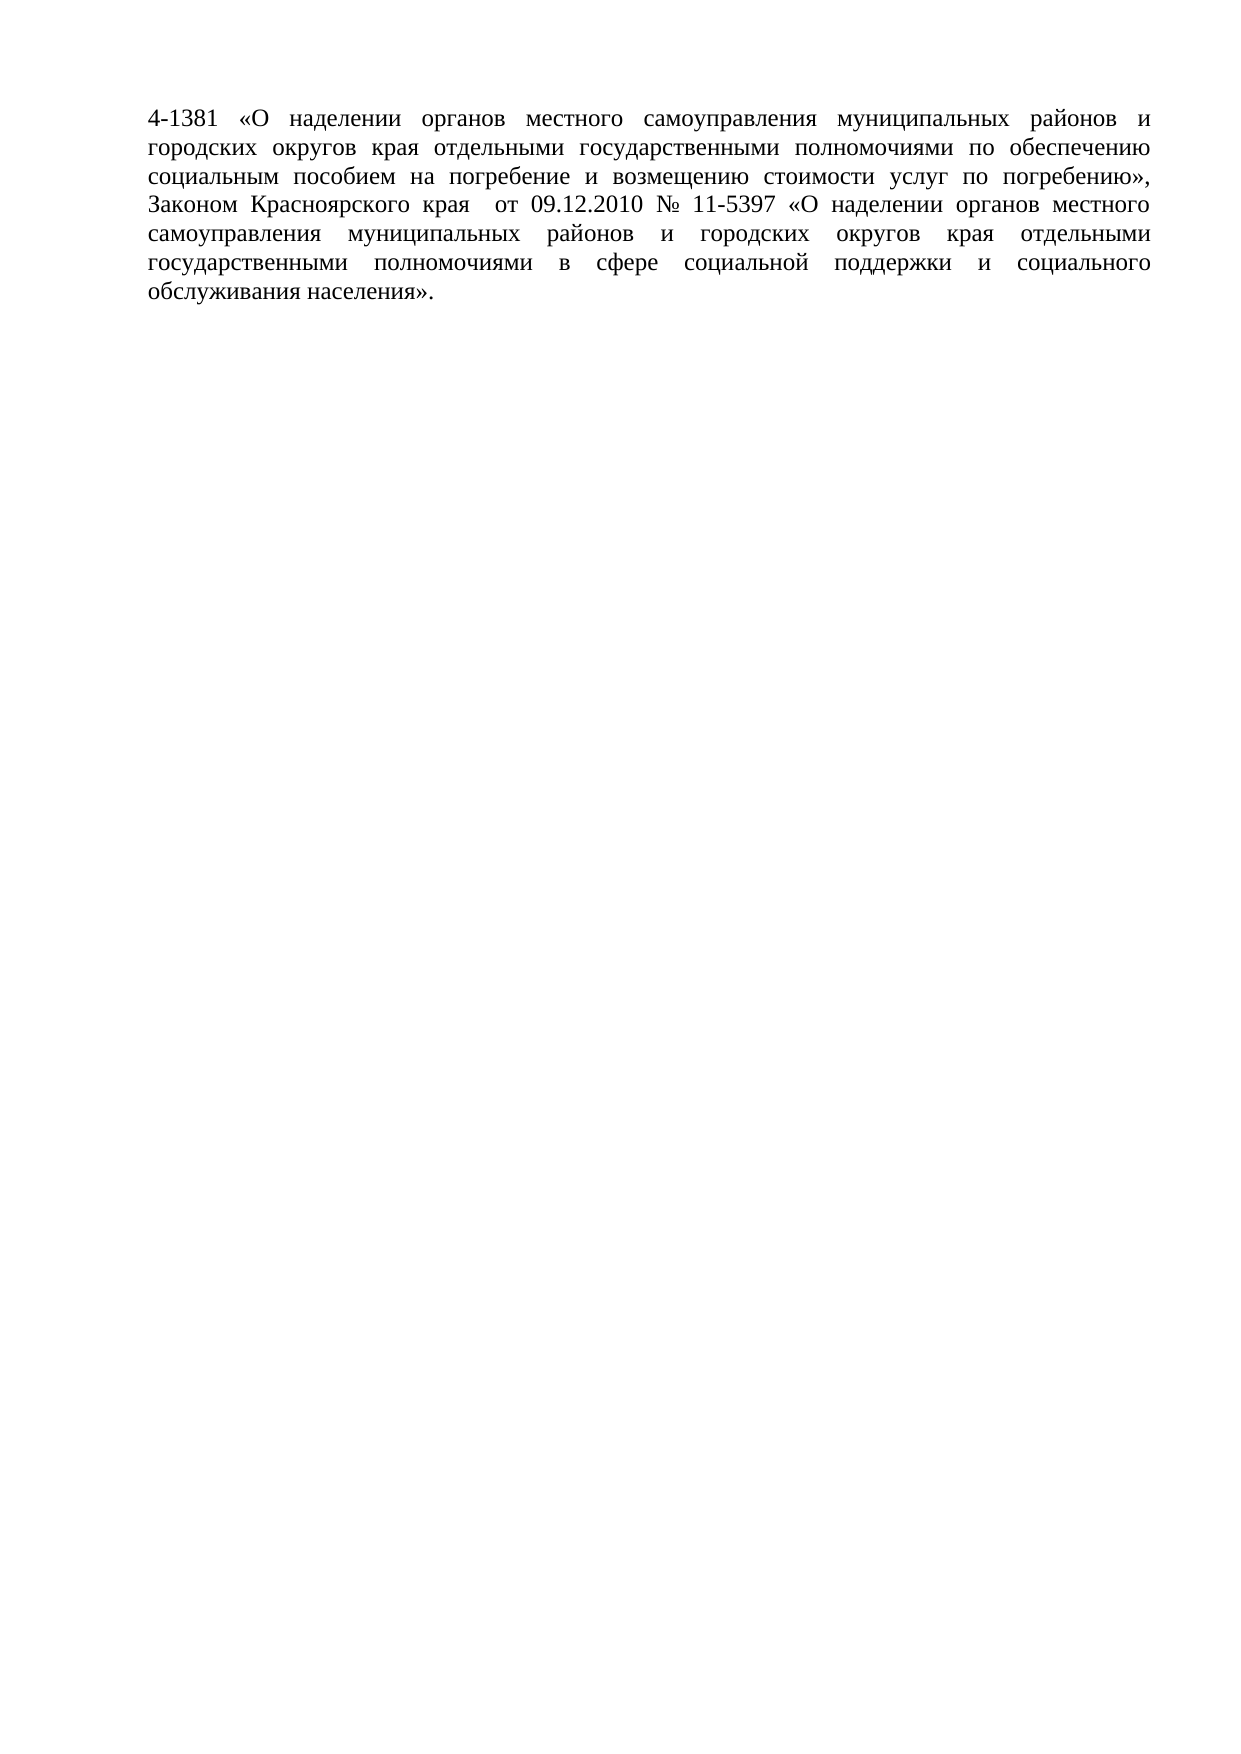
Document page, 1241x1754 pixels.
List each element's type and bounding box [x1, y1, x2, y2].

text [148, 103, 1152, 304]
